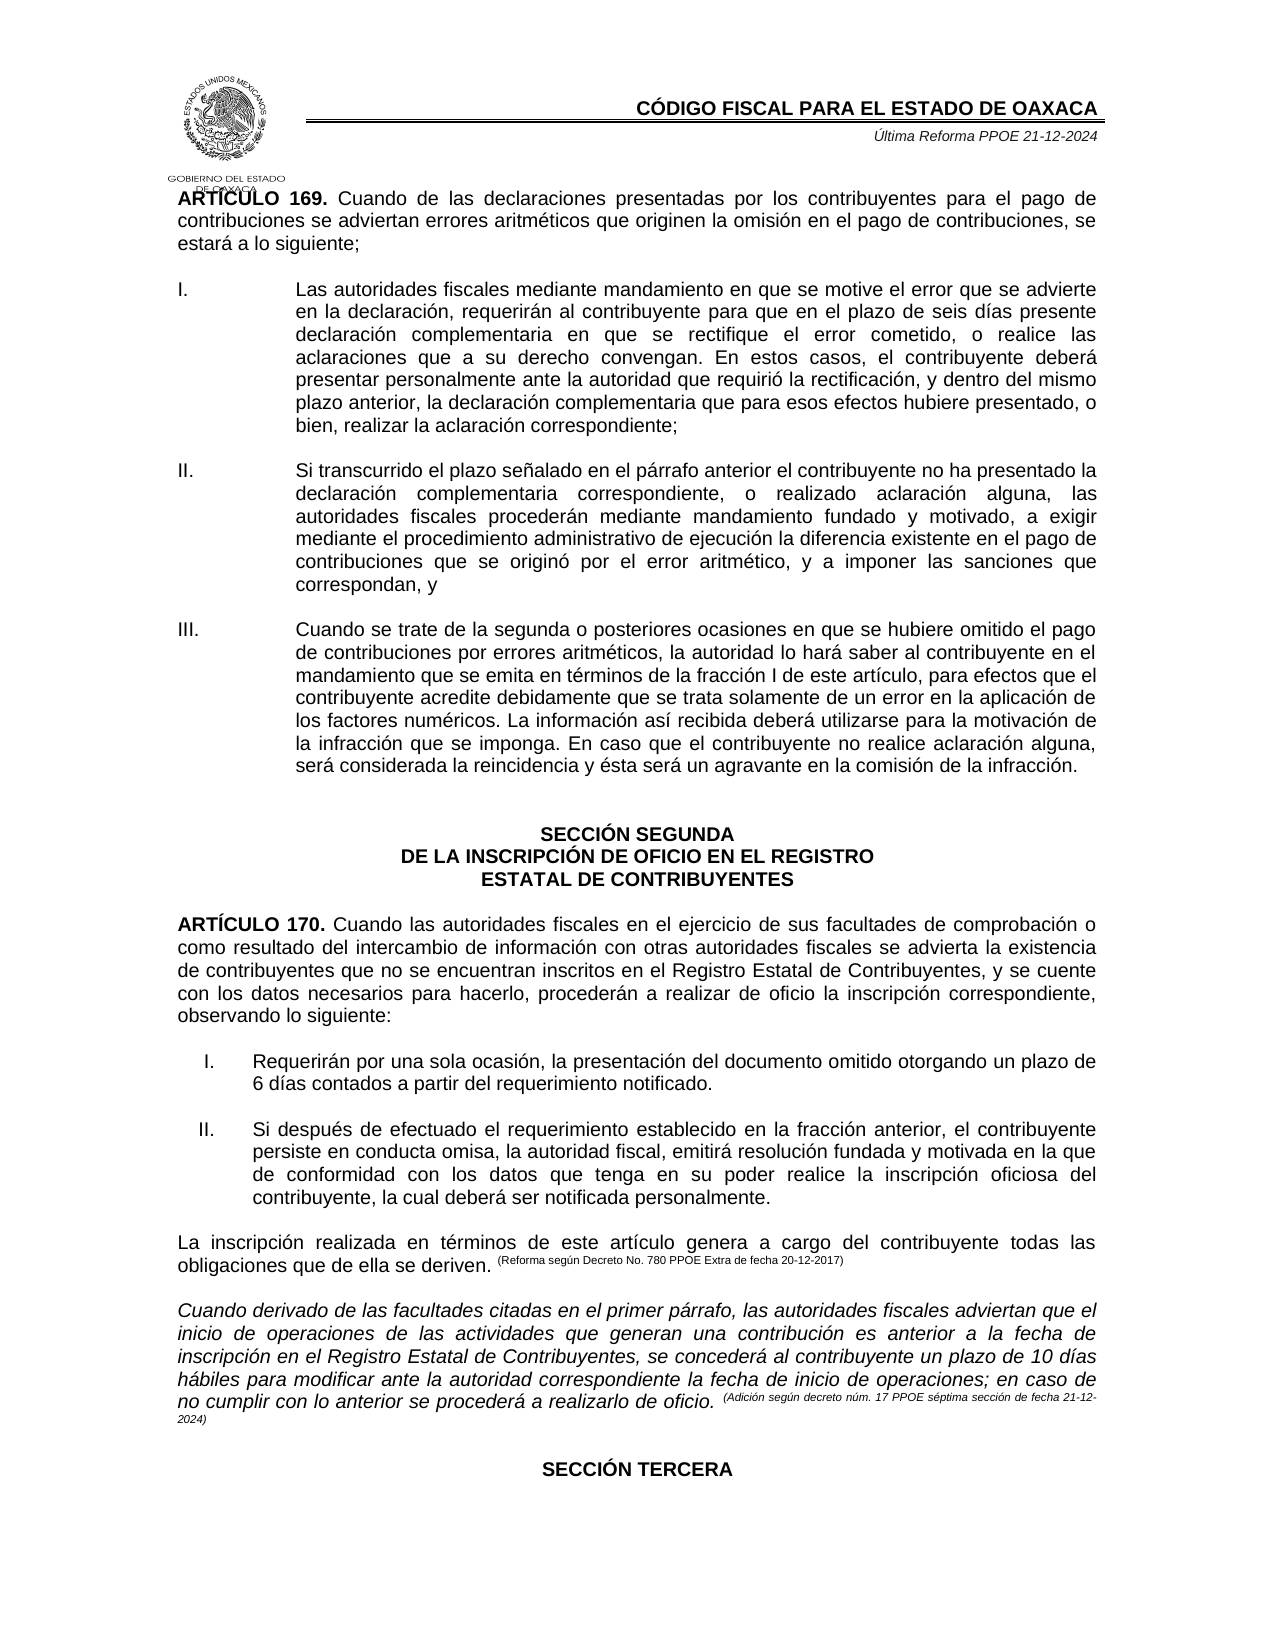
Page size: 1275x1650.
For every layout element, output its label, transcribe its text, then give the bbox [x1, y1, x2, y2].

list Cuando se trate de la segunda o posteriores ocasiones en que se hubiere omitido el pago de contribuciones por errores aritméticos, la autoridad lo hará saber al contribuyente en el mandamiento que se emita en términos de la fracción I de este artículo, para efectos que el contribuyente acredite debidamente que se trata solamente de un error en la aplicación de los factores numéricos. La información así recibida deberá utilizarse para la motivación de la infracción que se imponga. En caso que el contribuyente no realice aclaración alguna, será considerada la reincidencia y ésta será un agravante en la comisión de la infracción. [177, 618, 1098, 777]
text SECCIÓN SEGUNDA [177, 822, 1098, 845]
text DE LA INSCRIPCIÓN DE OFICIO EN EL REGISTRO [177, 845, 1098, 868]
text Cuando derivado de las facultades citadas en el primer párrafo, las autoridades fiscales adviertan que el inicio de operaciones de las actividades que generan una contribución es anterior a la fecha de inscripción en el Registro Estatal de Contribuyentes, se concederá al contribuyente un plazo de 10 días hábiles para modificar ante la autoridad correspondiente la fecha de inicio de operaciones; en caso de no cumplir con lo anterior se procederá a realizarlo de oficio. (Adición según decreto núm. 17 PPOE séptima sección de fecha 21-12-2024) [177, 1299, 1098, 1436]
text ARTÍCULO 169. Cuando de las declaraciones presentadas por los contribuyentes para el pago de contribuciones se adviertan errores aritméticos que originen la omisión en el pago de contribuciones, se estará a lo siguiente; [177, 187, 1098, 255]
list Requerirán por una sola ocasión, la presentación del documento omitido otorgando un plazo de 6 días contados a partir del requerimiento notificado. [215, 1049, 1098, 1095]
list Las autoridades fiscales mediante mandamiento en que se motive el error que se advierte en la declaración, requerirán al contribuyente para que en el plazo de seis días presente declaración complementaria en que se rectifique el error cometido, o realice las aclaraciones que a su derecho convengan. En estos casos, el contribuyente deberá presentar personalmente ante la autoridad que requirió la rectificación, y dentro del mismo plazo anterior, la declaración complementaria que para esos efectos hubiere presentado, o bien, realizar la aclaración correspondiente; [177, 277, 1098, 436]
list Si transcurrido el plazo señalado en el párrafo anterior el contribuyente no ha presentado la declaración complementaria correspondiente, o realizado aclaración alguna, las autoridades fiscales procederán mediante mandamiento fundado y motivado, a exigir mediante el procedimiento administrativo de ejecución la diferencia existente en el pago de contribuciones que se originó por el error aritmético, y a imponer las sanciones que correspondan, y [177, 459, 1098, 595]
text SECCIÓN TERCERA [177, 1458, 1098, 1481]
picture [165, 73, 288, 195]
text La inscripción realizada en términos de este artículo genera a cargo del contribuyente todas las obligaciones que de ella se deriven. (Reforma según Decreto No. 780 PPOE Extra de fecha 20-12-2017) [177, 1231, 1098, 1277]
list Si después de efectuado el requerimiento establecido en la fracción anterior, el contribuyente persiste en conducta omisa, la autoridad fiscal, emitirá resolución fundada y motivada en la que de conformidad con los datos que tenga en su poder realice la inscripción oficiosa del contribuyente, la cual deberá ser notificada personalmente. [215, 1118, 1098, 1208]
text ARTÍCULO 170. Cuando las autoridades fiscales en el ejercicio de sus facultades de comprobación o como resultado del intercambio de información con otras autoridades fiscales se advierta la existencia de contribuyentes que no se encuentran inscritos en el Registro Estatal de Contribuyentes, y se cuente con los datos necesarios para hacerlo, procederán a realizar de oficio la inscripción correspondiente, observando lo siguiente: [177, 913, 1098, 1027]
text ESTATAL DE CONTRIBUYENTES [177, 868, 1098, 891]
